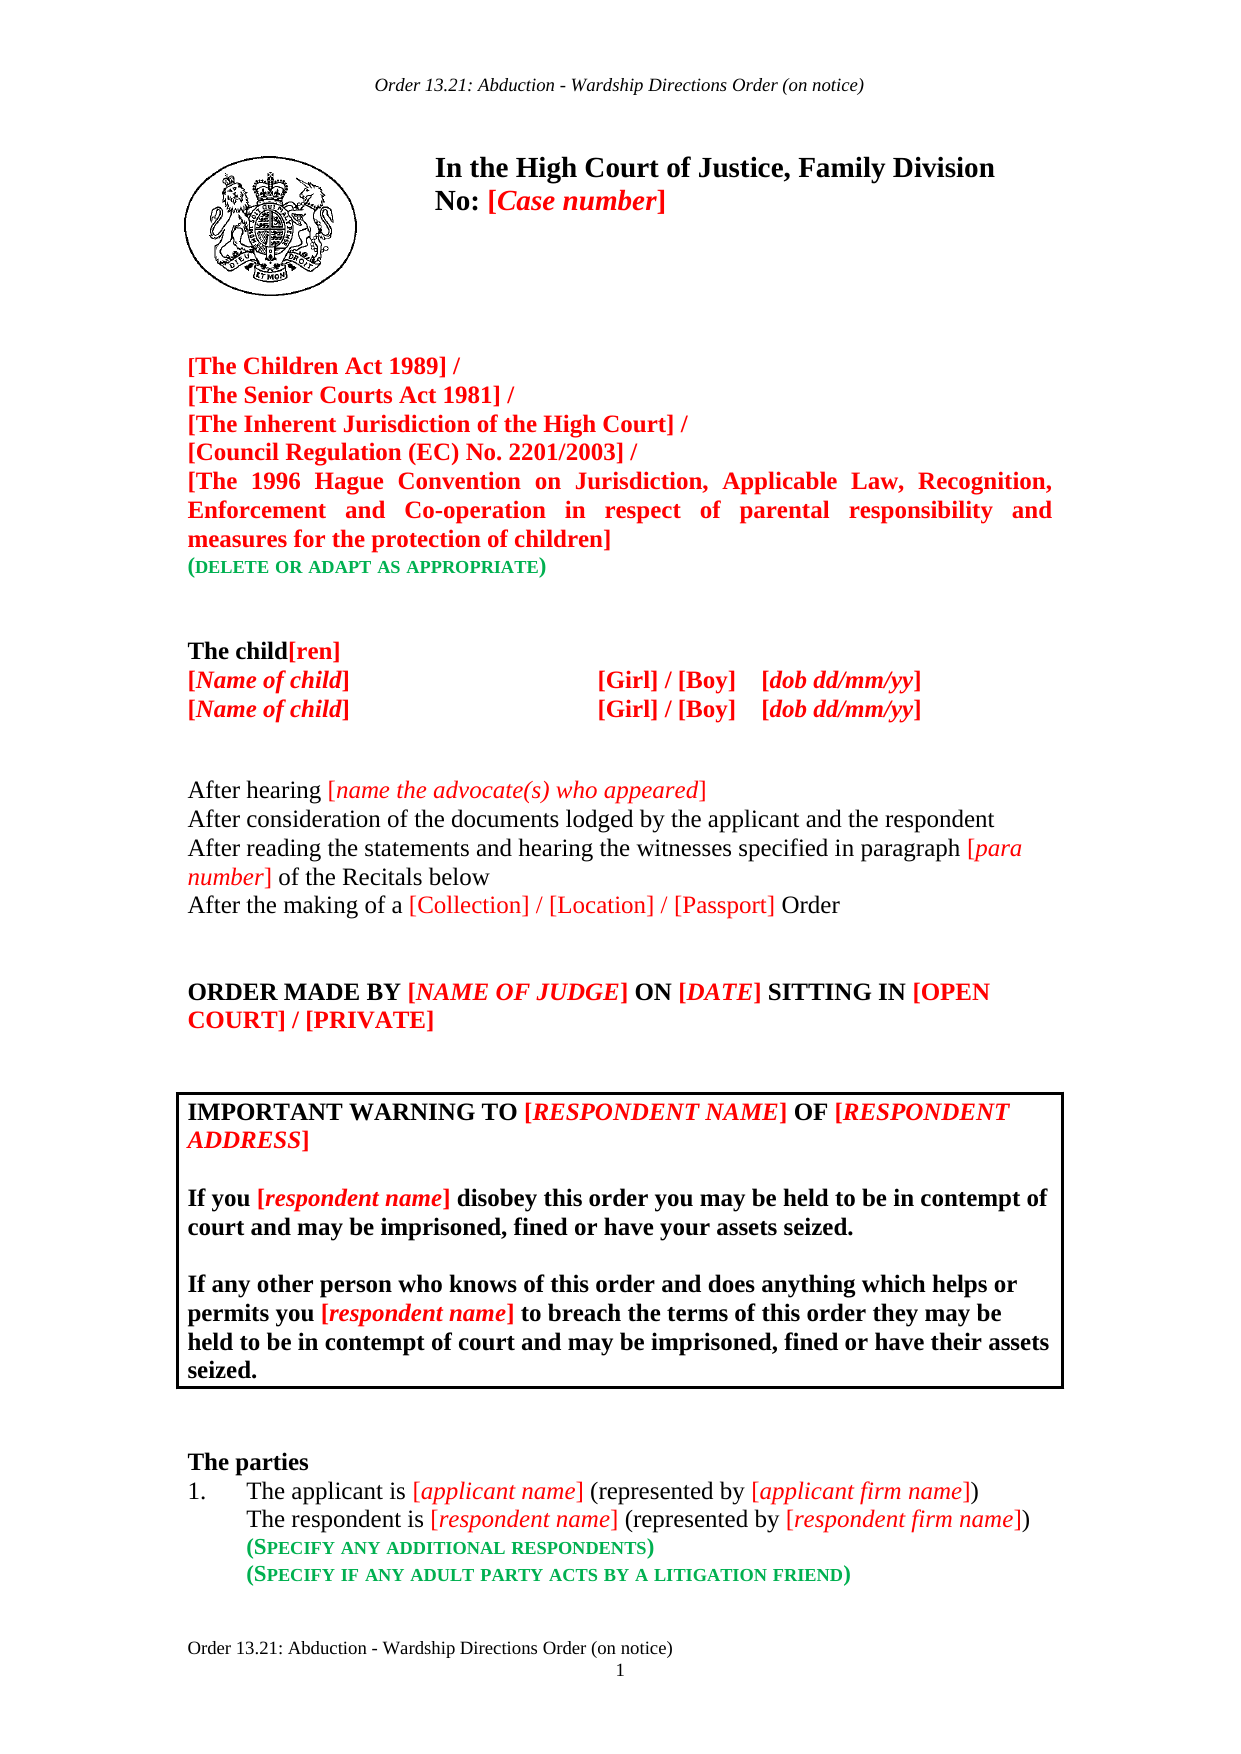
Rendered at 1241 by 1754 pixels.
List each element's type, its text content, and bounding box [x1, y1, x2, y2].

text In the High Court of Justice, Family Division [262, 150, 1053, 183]
text [The 1996 Hague Convention on Jurisdiction, Applicable Law, Recognition, Enforcement and Co-operation in respect of parental responsibility and measures for the protection of children] [187, 466, 1053, 552]
text IMPORTANT WARNING TO [RESPONDENT NAME] OF [RESPONDENT ADDRESS] [179, 1095, 1061, 1154]
text (Specify if any adult party acts by a litigation friend) [246, 1559, 1053, 1586]
text (delete or adapt as appropriate) [187, 552, 1053, 579]
text After reading the statements and hearing the witnesses specified in paragraph [para number] of the Recitals below [187, 833, 1053, 890]
text If you [respondent name] disobey this order you may be held to be in contempt of court and may be imprisoned, fined or have your assets seized. [187, 1183, 1053, 1241]
text [The Inherent Jurisdiction of the High Court] / [187, 409, 1053, 437]
text [Name of child] [Girl] / [Boy] [dob dd/mm/yy] [187, 694, 1053, 723]
text After the making of a [Collection] / [Location] / [Passport] Order [187, 890, 1053, 919]
text [Council Regulation (EC) No. 2201/2003] / [187, 437, 1053, 466]
text ORDER MADE BY [NAME OF JUDGE] ON [DATE] SITTING IN [OPEN COURT] / [PRIVATE] [187, 977, 1053, 1034]
text [The Senior Courts Act 1981] / [187, 380, 1053, 409]
text [Name of child] [Girl] / [Boy] [dob dd/mm/yy] [187, 665, 1053, 694]
text [The Children Act 1989] / [187, 351, 1053, 380]
list The applicant is [applicant name] (represented by [applicant firm name]) [187, 1476, 1053, 1504]
picture [184, 156, 360, 296]
text (Specify any additional respondents) [246, 1533, 1053, 1559]
text After consideration of the documents lodged by the applicant and the respondent [187, 804, 1053, 833]
text No: [Case number] [360, 183, 1053, 217]
text The parties [187, 1447, 1053, 1476]
text If any other person who knows of this order and does anything which helps or permits you [respondent name] to breach the terms of this order they may be held to be in contempt of court and may be imprisoned, fined or have their assets seized. [179, 1264, 1061, 1386]
text The respondent is [respondent name] (represented by [respondent firm name]) [246, 1504, 1053, 1533]
text The child[ren] [187, 636, 1053, 665]
text After hearing [name the advocate(s) who appeared] [187, 775, 1053, 804]
